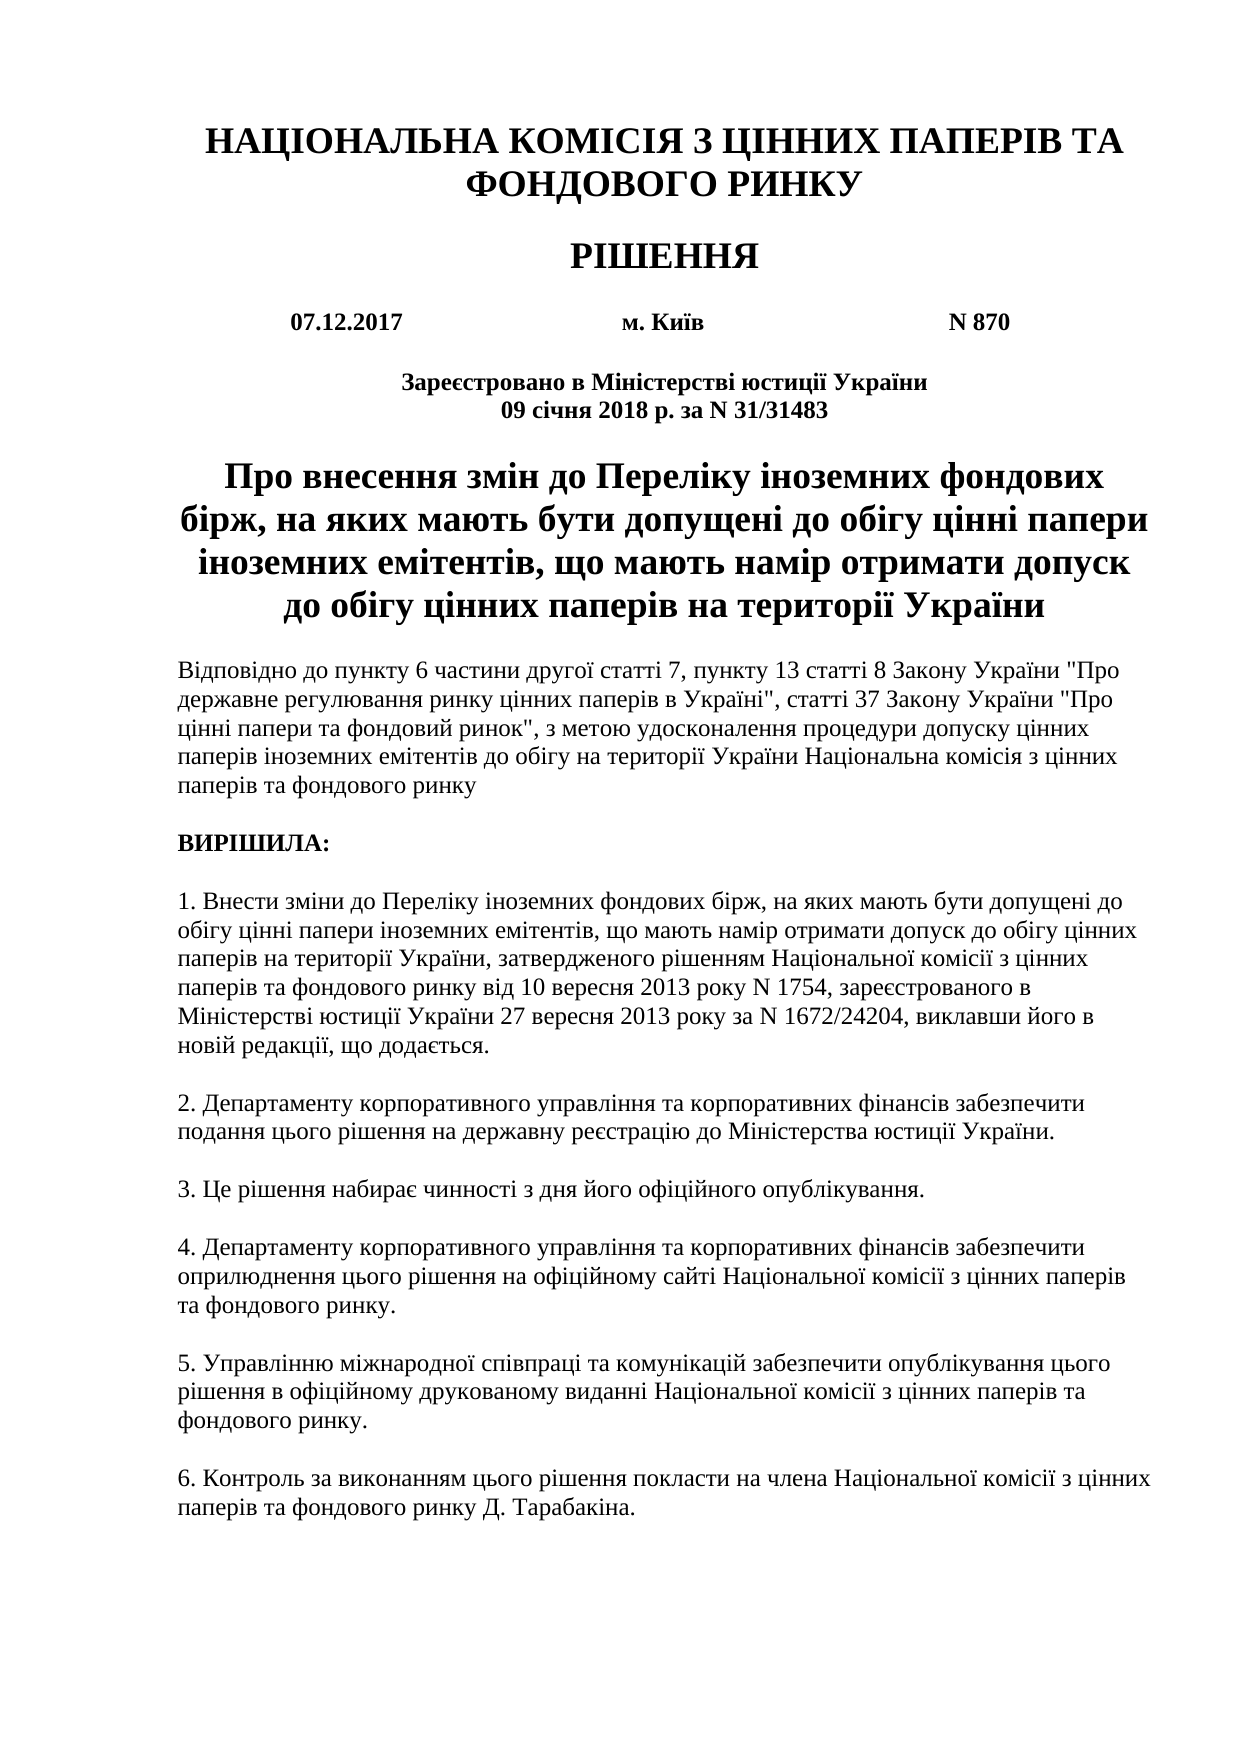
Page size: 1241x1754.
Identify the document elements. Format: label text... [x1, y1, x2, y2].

text 2. Департаменту корпоративного управління та корпоративних фінансів забезпечити подання цього рішення на державну реєстрацію до Міністерства юстиції України. [177, 1088, 1152, 1145]
text РІШЕННЯ [177, 233, 1152, 277]
text Зареєстровано в Міністерстві юстиції України 09 січня 2018 р. за N 31/31483 [177, 367, 1152, 424]
text 3. Це рішення набирає чинності з дня його офіційного опублікування. [177, 1174, 1152, 1203]
text НАЦІОНАЛЬНА КОМІСІЯ З ЦІННИХ ПАПЕРІВ ТА ФОНДОВОГО РИНКУ [177, 118, 1152, 204]
table_header N 870 [809, 306, 1150, 338]
text Про внесення змін до Переліку іноземних фондових бірж, на яких мають бути допущені до обігу цінні папери іноземних емітентів, що мають намір отримати допуск до обігу цінних паперів на території України [177, 453, 1152, 626]
text Відповідно до пункту 6 частини другої статті 7, пункту 13 статті 8 Закону України "Про державне регулювання ринку цінних паперів в Україні", статті 37 Закону України "Про цінні папери та фондовий ринок", з метою удосконалення процедури допуску цінних паперів іноземних емітентів до обігу на території України Національна комісія з цінних паперів та фондового ринку [177, 655, 1152, 799]
table_header 07.12.2017 [176, 306, 517, 338]
text ВИРІШИЛА: [177, 828, 1152, 857]
text 5. Управлінню міжнародної співпраці та комунікацій забезпечити опублікування цього рішення в офіційному друкованому виданні Національної комісії з цінних паперів та фондового ринку. [177, 1348, 1152, 1434]
text 6. Контроль за виконанням цього рішення покласти на члена Національної комісії з цінних паперів та фондового ринку Д. Тарабакіна. [177, 1463, 1152, 1521]
text 1. Внести зміни до Переліку іноземних фондових бірж, на яких мають бути допущені до обігу цінні папери іноземних емітентів, що мають намір отримати допуск до обігу цінних паперів на території України, затвердженого рішенням Національної комісії з цінних паперів та фондового ринку від 10 вересня 2013 року N 1754, зареєстрованого в Міністерстві юстиції України 27 вересня 2013 року за N 1672/24204, виклавши його в новій редакції, що додається. [177, 886, 1152, 1058]
table_header м. Київ [517, 306, 808, 338]
text 4. Департаменту корпоративного управління та корпоративних фінансів забезпечити оприлюднення цього рішення на офіційному сайті Національної комісії з цінних паперів та фондового ринку. [177, 1232, 1152, 1318]
